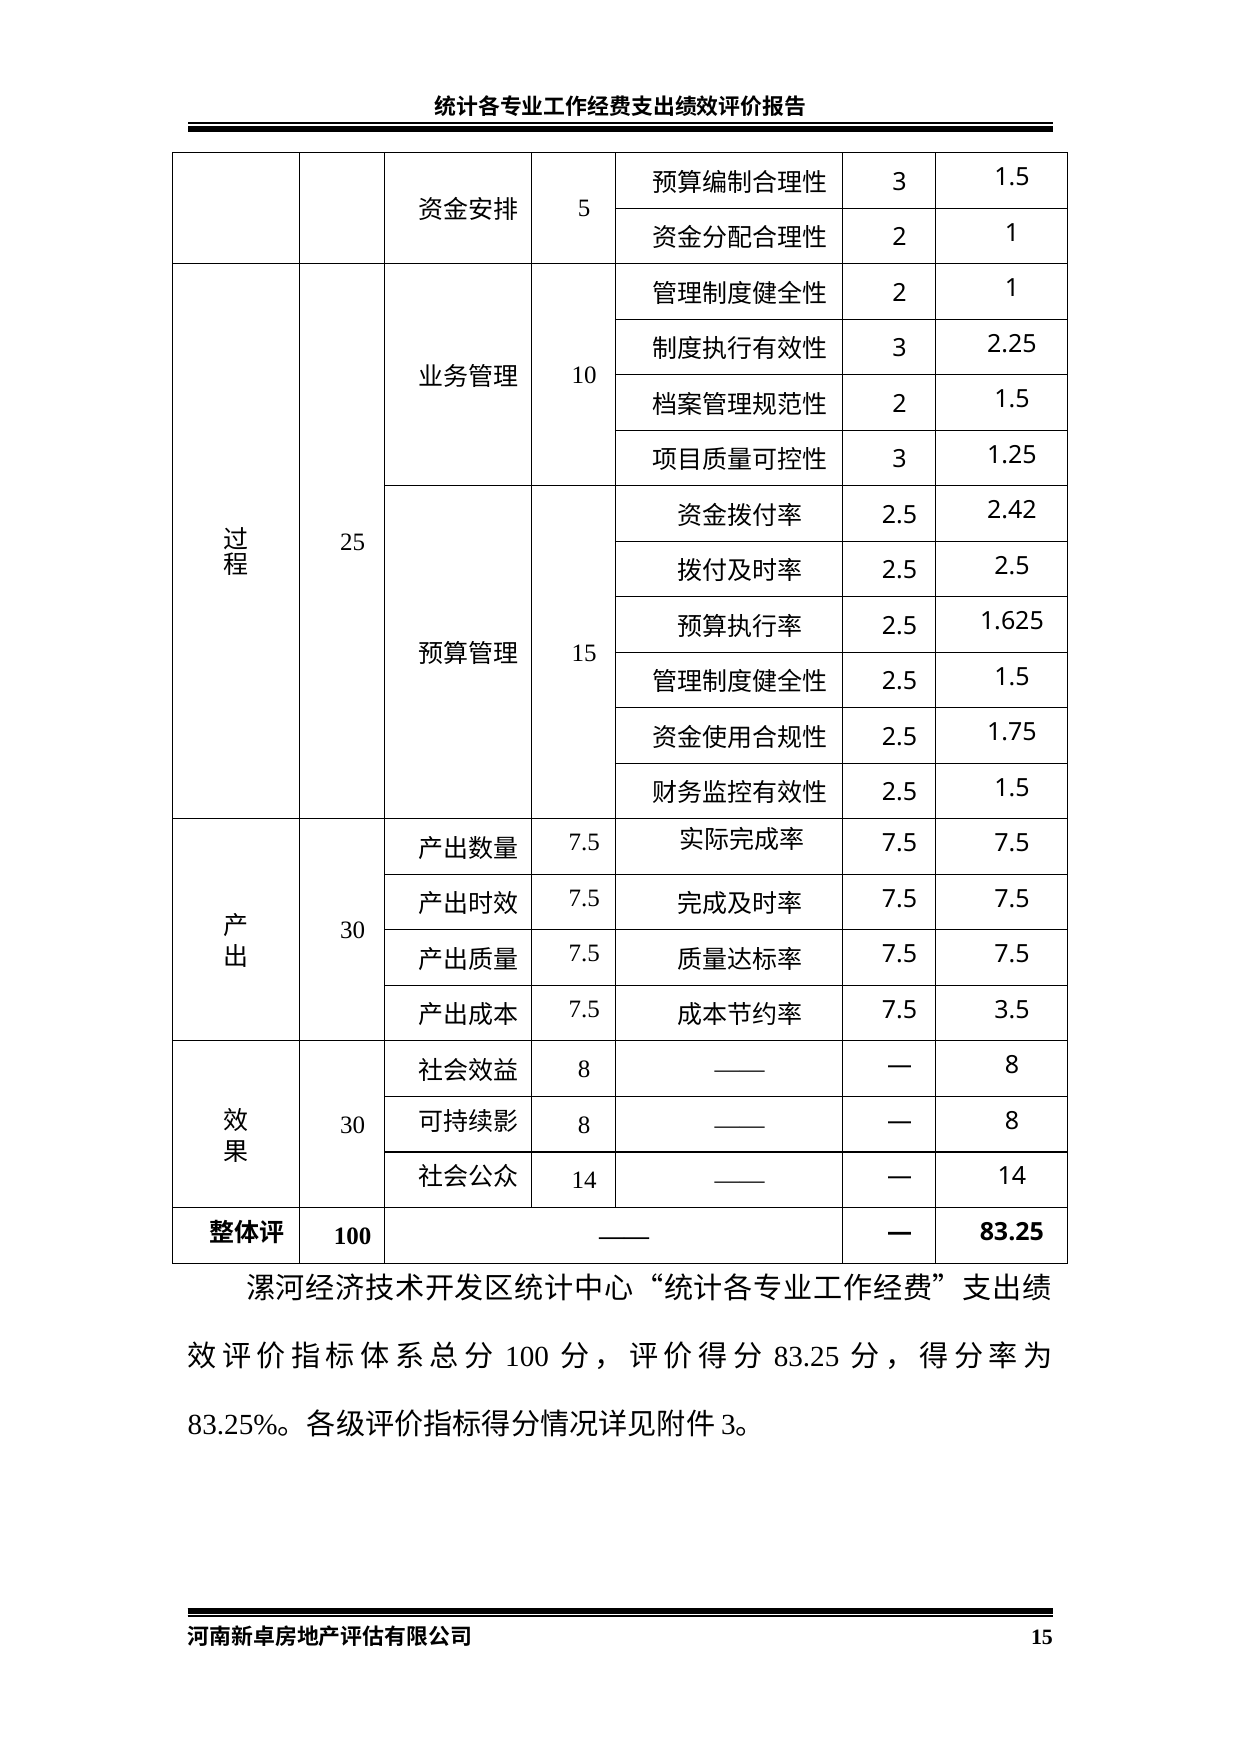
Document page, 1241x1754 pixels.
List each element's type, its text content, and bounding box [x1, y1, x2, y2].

table_cell 7.5 [936, 930, 1067, 985]
table_cell 2.42 [936, 486, 1067, 541]
table_cell 资金使用合规性 [616, 708, 842, 763]
table_cell 资金拨付率 [616, 486, 842, 541]
table_cell 1.5 [936, 764, 1067, 818]
table_cell 3 [843, 153, 935, 207]
table_cell 8 [532, 1097, 615, 1151]
table_cell 2.5 [843, 653, 935, 707]
table_cell 7.5 [843, 819, 935, 874]
table_cell 100 [300, 1208, 384, 1262]
table_cell 完成及时率 [616, 875, 842, 929]
table_cell 1.5 [936, 375, 1067, 429]
table_cell 8 [532, 1041, 615, 1096]
table_cell 2.5 [843, 597, 935, 652]
table_cell 业务管理 [385, 264, 531, 485]
table_cell 15 [532, 486, 615, 818]
table_cell 2.5 [843, 486, 935, 541]
table_cell 过程 [173, 264, 299, 818]
table_cell 预算管理 [385, 486, 531, 818]
table_cell 3 [843, 320, 935, 374]
table_cell 1.625 [936, 597, 1067, 652]
table_cell 质量达标率 [616, 930, 842, 985]
table_cell 预算编制合理性 [616, 153, 842, 207]
table_cell 83.25 [936, 1208, 1067, 1262]
table_cell —— [843, 1153, 935, 1207]
table_cell 3.5 [936, 986, 1067, 1040]
table_cell 25 [300, 264, 384, 818]
table_cell 产出数量 [385, 819, 531, 874]
table_cell 2.5 [936, 542, 1067, 596]
table_cell 2.25 [936, 320, 1067, 374]
table_cell —— [385, 1208, 842, 1262]
table_cell 7.5 [936, 819, 1067, 874]
table_cell 1 [936, 209, 1067, 263]
table_cell 1 [936, 264, 1067, 318]
table_cell 拨付及时率 [616, 542, 842, 596]
table_cell 5 [532, 153, 615, 263]
table_cell 7.5 [936, 875, 1067, 929]
table_cell 2.5 [843, 542, 935, 596]
table_cell —— [843, 1041, 935, 1096]
table_cell 7.5 [532, 986, 615, 1040]
table_cell 7.5 [843, 875, 935, 929]
table_cell 30 [300, 819, 384, 1040]
table_cell 2.5 [843, 708, 935, 763]
table_cell 7.5 [532, 819, 615, 874]
table_cell 7.5 [843, 930, 935, 985]
table_cell 产 出 [173, 819, 299, 1040]
table_cell 8 [936, 1041, 1067, 1096]
table_cell 项目质量可控性 [616, 431, 842, 485]
table_cell 2 [843, 264, 935, 318]
table_cell 7.5 [843, 986, 935, 1040]
table_cell 2 [843, 209, 935, 263]
table_cell 社会效益 [385, 1041, 531, 1096]
table_cell 7.5 [532, 875, 615, 929]
table_cell —— [843, 1097, 935, 1151]
text 漯河经济技术开发区统计中心“统计各专业工作经费”支出绩效评价指标体系总分100分，评价得分83.25分，得分率为83.25%。各级评价指标得分情况详见附件3。 [187, 1264, 1053, 1444]
table_cell 1.25 [936, 431, 1067, 485]
table_cell 财务监控有效性 [616, 764, 842, 818]
table_cell 10 [532, 264, 615, 485]
table_cell 制度执行有效性 [616, 320, 842, 374]
table_cell 可持续影响 [385, 1097, 531, 1151]
table_cell 档案管理规范性 [616, 375, 842, 429]
table_cell 1.5 [936, 153, 1067, 207]
table_cell 2 [843, 375, 935, 429]
table_cell 30 [300, 1041, 384, 1207]
table_cell 成本节约率 [616, 986, 842, 1040]
table_cell 14 [936, 1153, 1067, 1207]
table_cell —— [616, 1097, 842, 1151]
table_cell 效 果 [173, 1041, 299, 1207]
table_cell —— [616, 1041, 842, 1096]
table_cell 1.5 [936, 653, 1067, 707]
table_cell 社会公众满意度 [385, 1153, 531, 1207]
table_cell 3 [843, 431, 935, 485]
table_cell 7.5 [532, 930, 615, 985]
table_cell —— [616, 1153, 842, 1207]
table_cell 产出质量 [385, 930, 531, 985]
table_cell —— [843, 1208, 935, 1262]
table_cell 整体评价 [173, 1208, 299, 1262]
table_cell 资金分配合理性 [616, 209, 842, 263]
table_cell 14 [532, 1153, 615, 1207]
table_cell 实际完成率 [616, 819, 842, 874]
table_cell 产出时效 [385, 875, 531, 929]
table_cell 1.75 [936, 708, 1067, 763]
table_cell 管理制度健全性 [616, 264, 842, 318]
table_cell 产出成本 [385, 986, 531, 1040]
table_cell 资金安排 [385, 153, 531, 263]
table_cell 2.5 [843, 764, 935, 818]
table_cell 预算执行率 [616, 597, 842, 652]
table_cell 管理制度健全性 [616, 653, 842, 707]
table_cell 8 [936, 1097, 1067, 1151]
